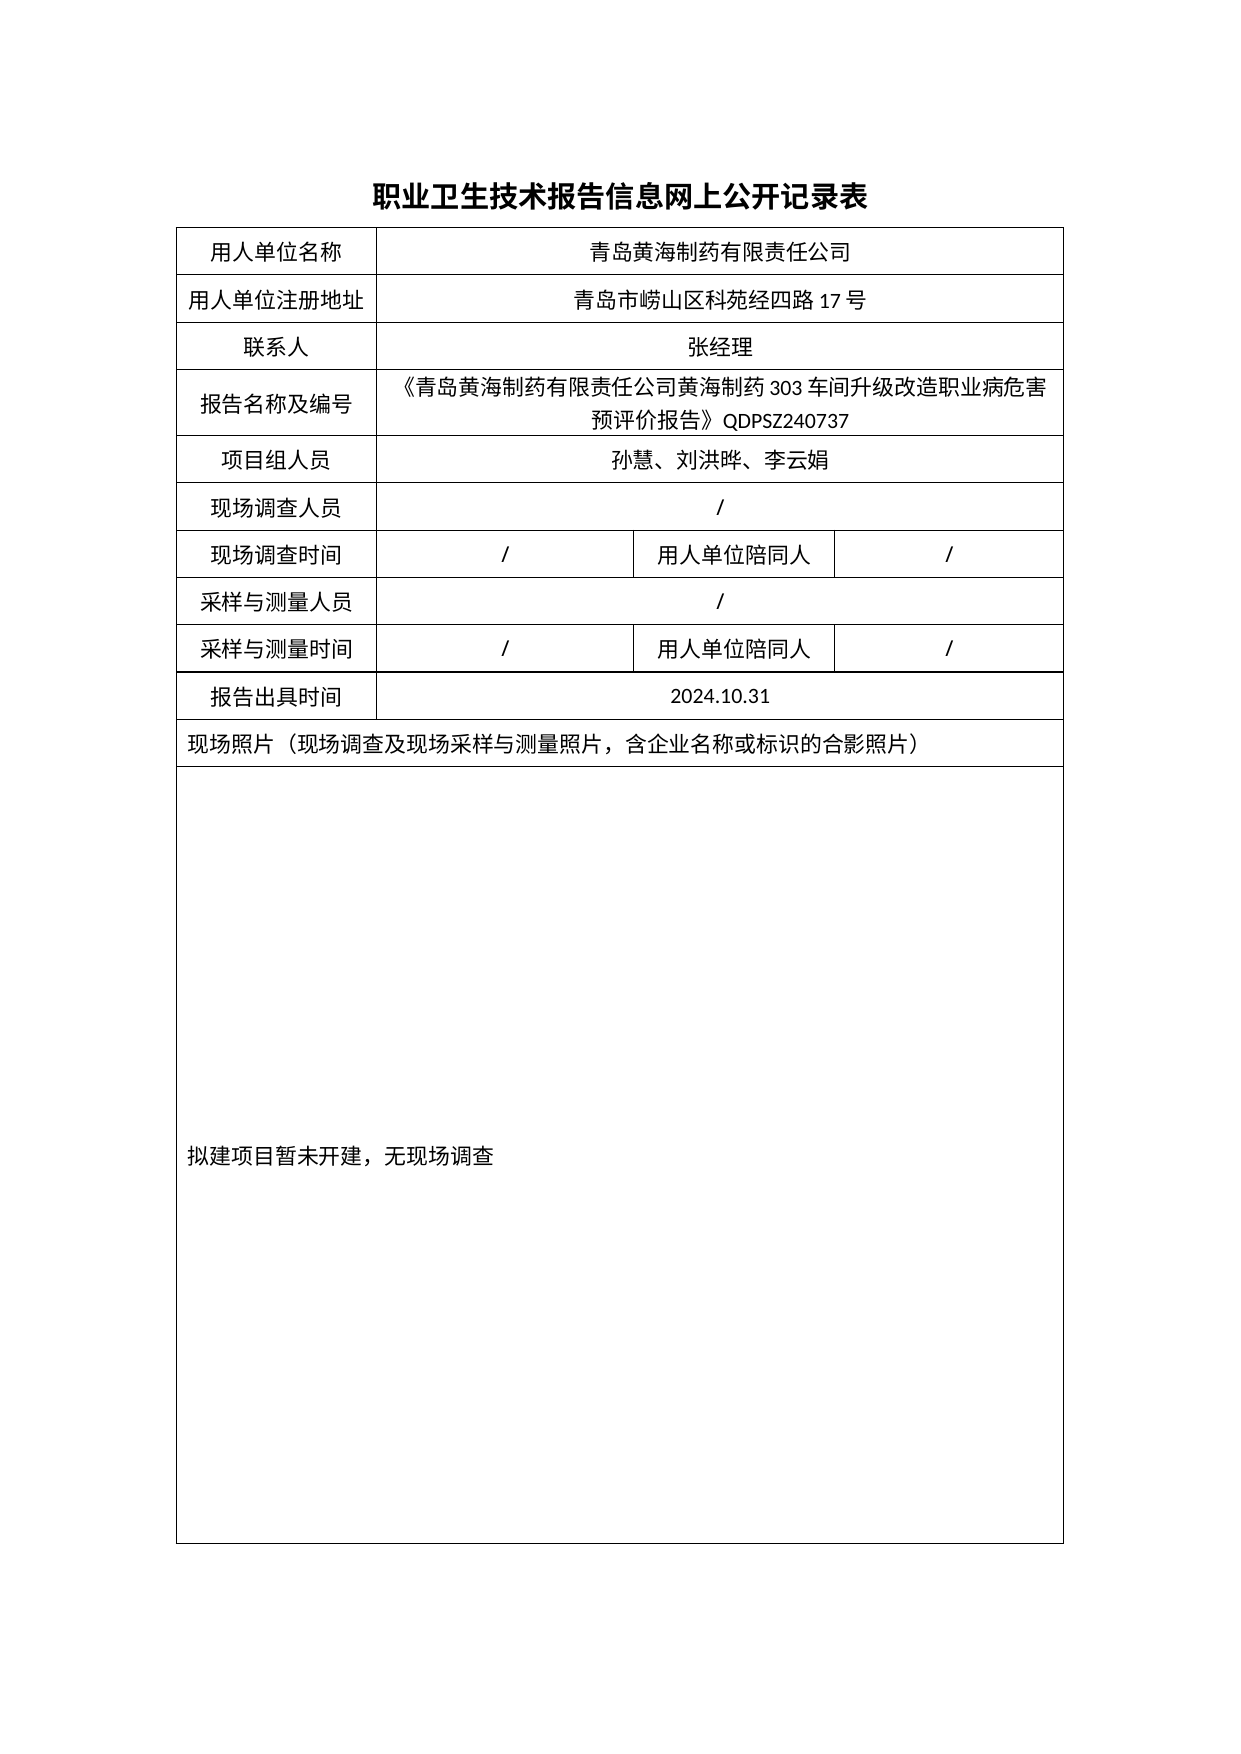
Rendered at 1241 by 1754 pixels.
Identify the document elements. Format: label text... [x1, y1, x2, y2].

table_cell 联系人 [177, 323, 376, 369]
table_cell 孙慧、刘洪晔、李云娟 [377, 436, 1063, 482]
table_cell 《青岛黄海制药有限责任公司黄海制药303车间升级改造职业病危害预评价报告》QDPSZ240737 [377, 370, 1063, 435]
table_cell / [377, 531, 633, 577]
table_cell 项目组人员 [177, 436, 376, 482]
table_cell / [377, 625, 633, 671]
table_cell 采样与测量人员 [177, 578, 376, 624]
table_cell 用人单位陪同人 [634, 625, 834, 671]
table_cell / [835, 531, 1063, 577]
table_cell 用人单位注册地址 [177, 275, 376, 322]
table_cell 报告名称及编号 [177, 370, 376, 435]
table_cell 拟建项目暂未开建，无现场调查 [177, 767, 1063, 1543]
table_header 用人单位名称 [177, 228, 376, 274]
table_cell 青岛市崂山区科苑经四路17号 [377, 275, 1063, 322]
table_cell / [377, 483, 1063, 529]
table_cell 采样与测量时间 [177, 625, 376, 671]
table_cell 现场调查人员 [177, 483, 376, 529]
table_cell 报告出具时间 [177, 673, 376, 719]
table_cell / [377, 578, 1063, 624]
table_cell 用人单位陪同人 [634, 531, 834, 577]
table_cell / [835, 625, 1063, 671]
table_header 青岛黄海制药有限责任公司 [377, 228, 1063, 274]
text 职业卫生技术报告信息网上公开记录表 [187, 162, 1053, 227]
table_cell 现场调查时间 [177, 531, 376, 577]
table_cell 现场照片（现场调查及现场采样与测量照片，含企业名称或标识的合影照片） [177, 720, 1063, 766]
table_cell 2024.10.31 [377, 673, 1063, 719]
table_cell 张经理 [377, 323, 1063, 369]
